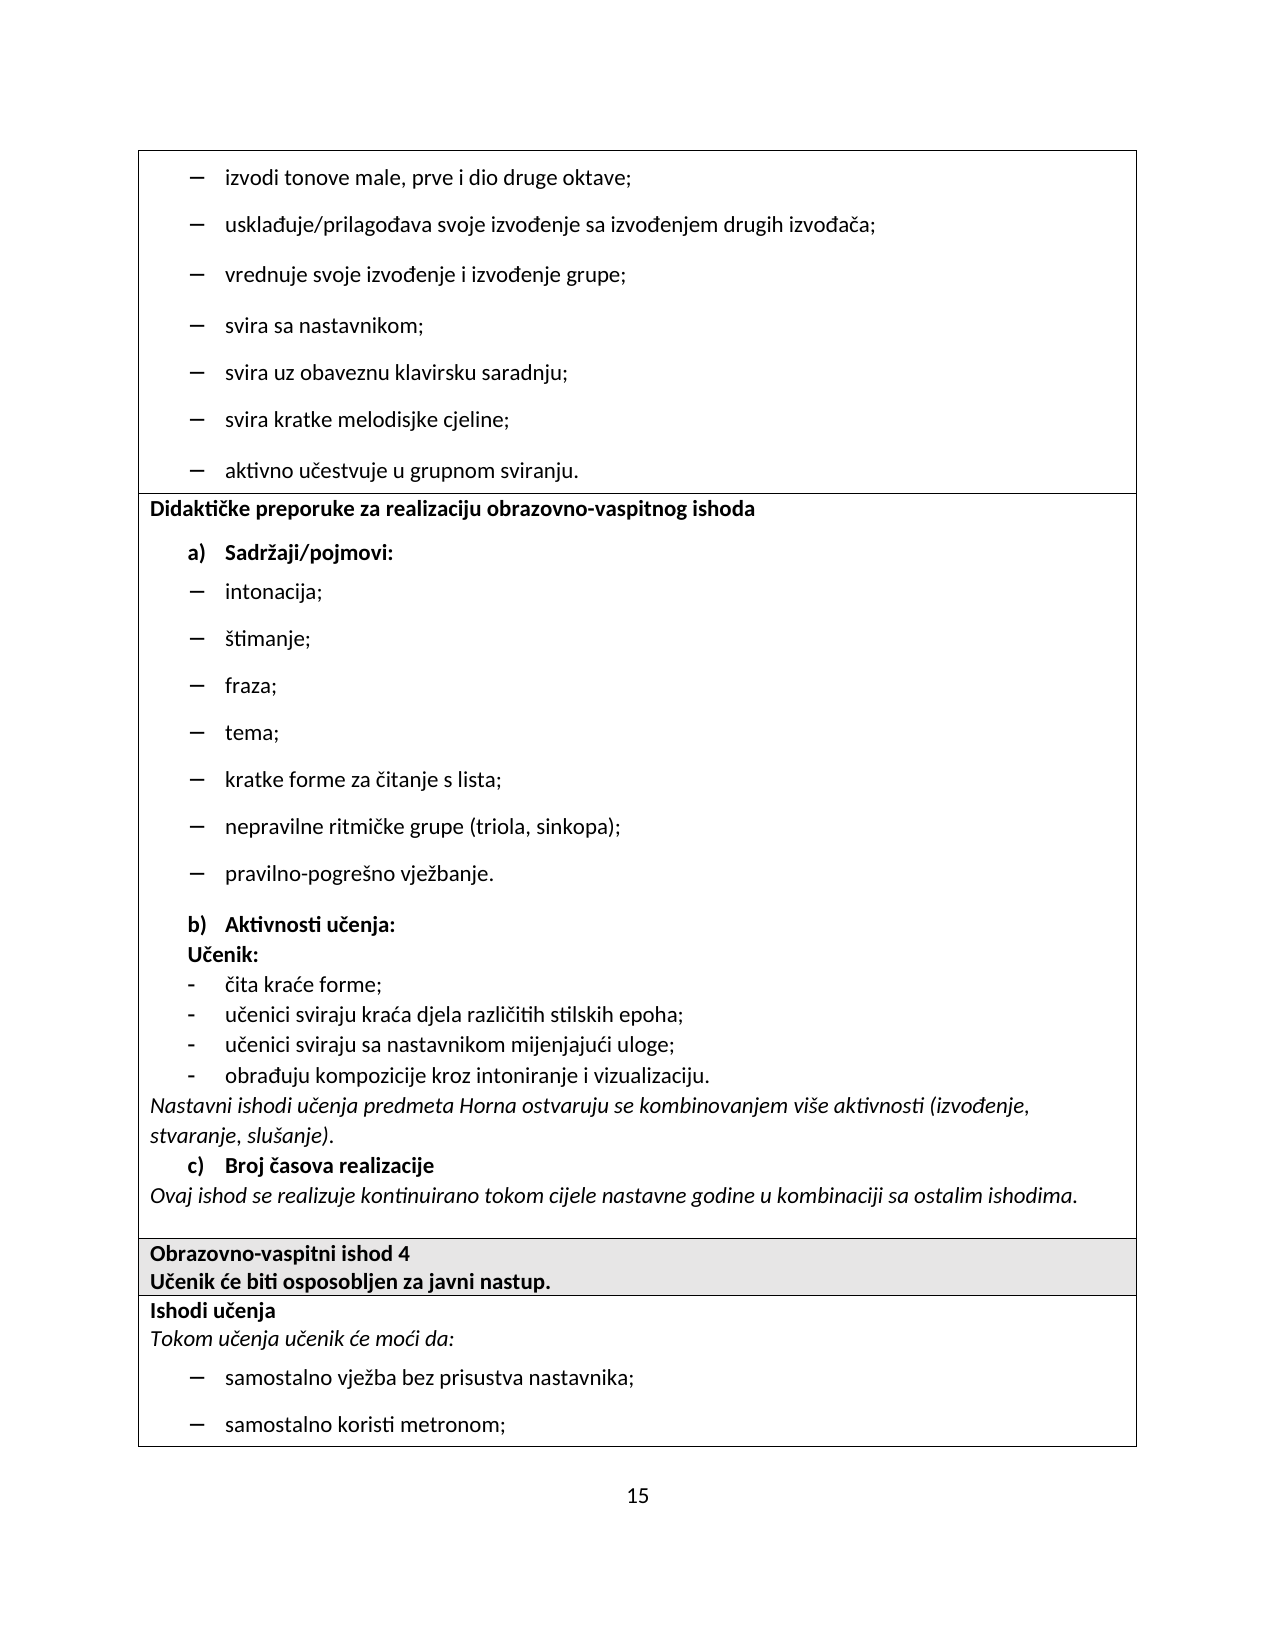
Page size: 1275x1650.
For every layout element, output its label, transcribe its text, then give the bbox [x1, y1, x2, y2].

table_cell Obrazovno-vaspitni ishod 4 Učenik će biti osposobljen za javni nastup. [139, 1239, 1136, 1295]
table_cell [139, 1296, 1136, 1446]
table_cell Didaktičke preporuke za realizaciju obrazovno-vaspitnog ishoda Sadržaji/pojmovi: intonacija; štimanje; fraza; tema; kratke forme za čitanje s lista; nepravilne ritmičke grupe (triola, sinkopa); pravilno-pogrešno vježbanje. Aktivnosti učenja: Učenik: čita kraće forme; učenici sviraju kraća djela različitih stilskih epoha; učenici sviraju sa nastavnikom mijenjajući uloge; obrađuju kompozicije kroz intoniranje i vizualizaciju. Nastavni ishodi učenja predmeta Horna ostvaruju se kombinovanjem više aktivnosti (izvođenje, stvaranje, slušanje). Broj časova realizacije Ovaj ishod se realizuje kontinuirano tokom cijele nastavne godine u kombinaciji sa ostalim ishodima. [139, 494, 1136, 1238]
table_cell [139, 151, 1136, 493]
